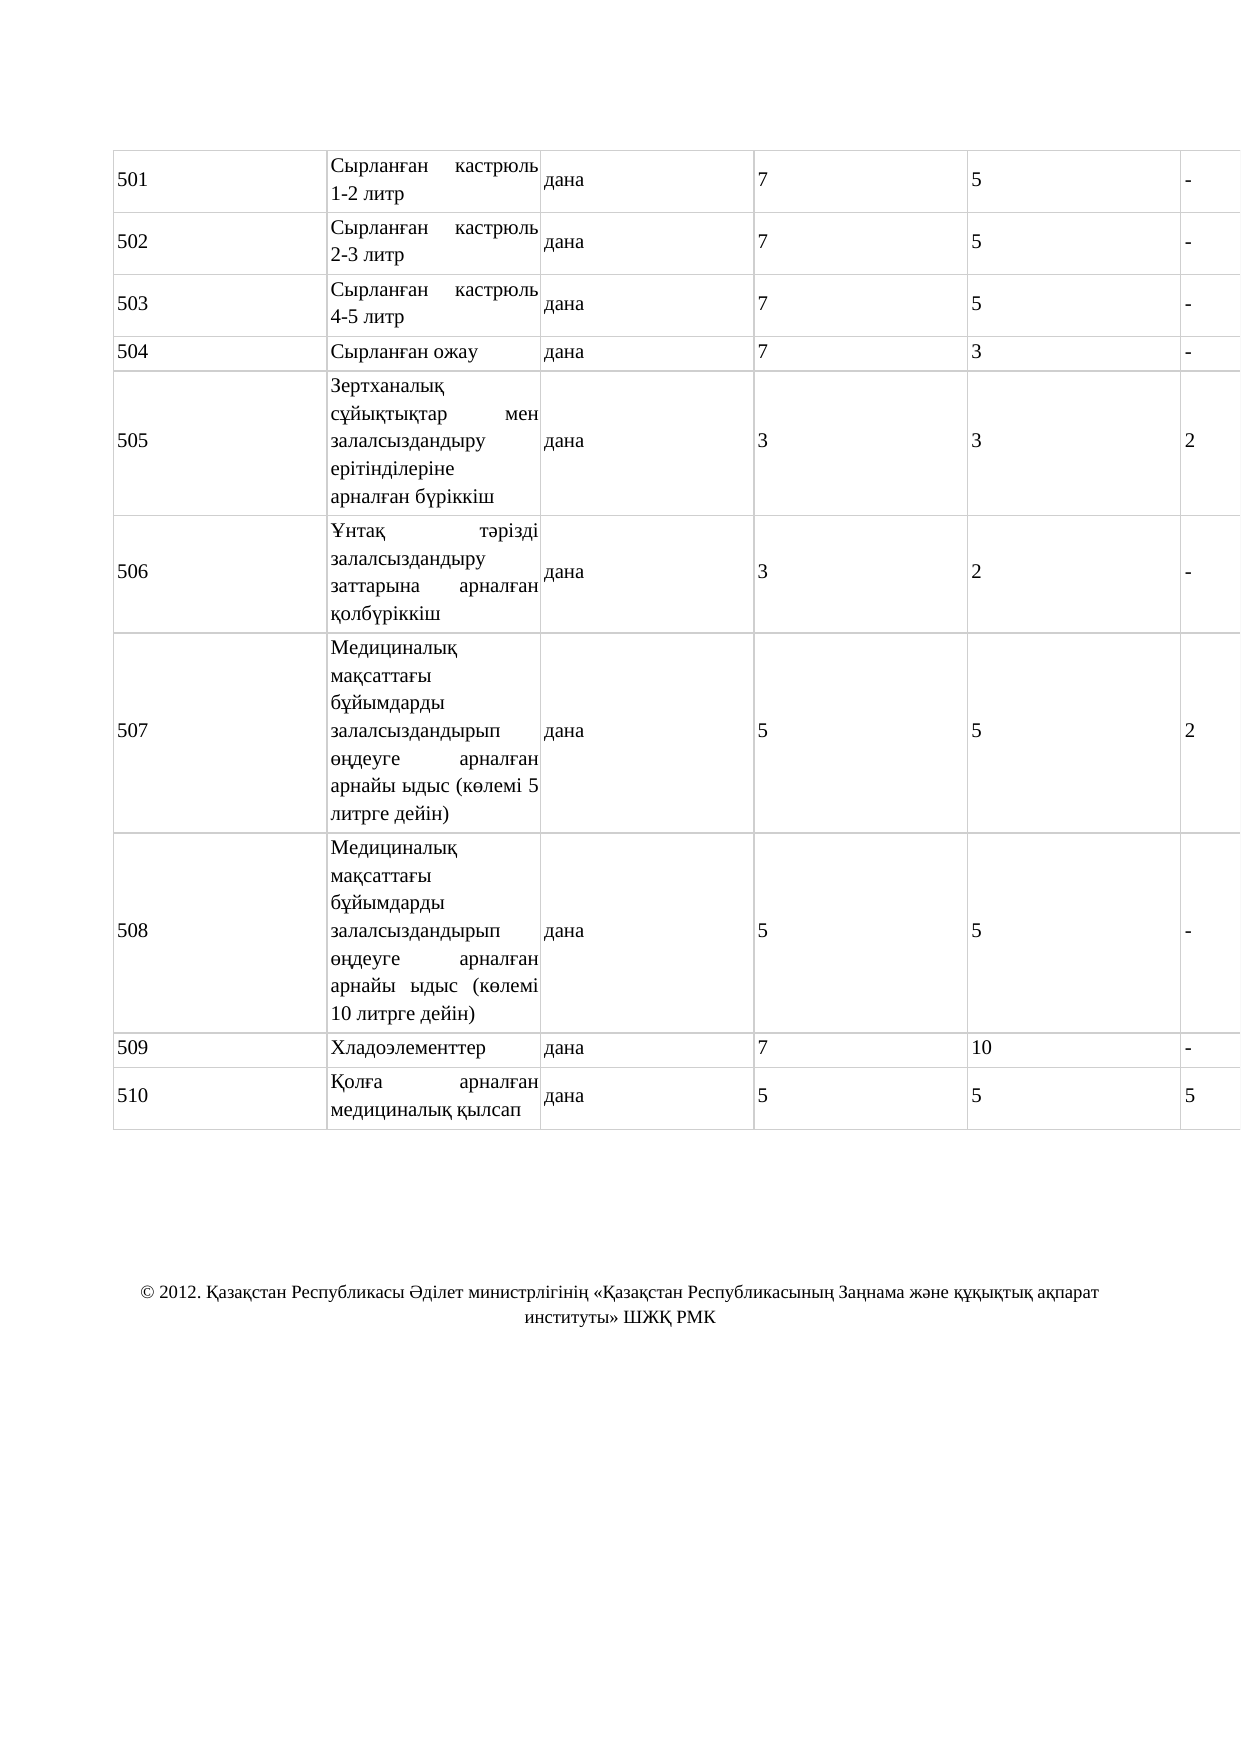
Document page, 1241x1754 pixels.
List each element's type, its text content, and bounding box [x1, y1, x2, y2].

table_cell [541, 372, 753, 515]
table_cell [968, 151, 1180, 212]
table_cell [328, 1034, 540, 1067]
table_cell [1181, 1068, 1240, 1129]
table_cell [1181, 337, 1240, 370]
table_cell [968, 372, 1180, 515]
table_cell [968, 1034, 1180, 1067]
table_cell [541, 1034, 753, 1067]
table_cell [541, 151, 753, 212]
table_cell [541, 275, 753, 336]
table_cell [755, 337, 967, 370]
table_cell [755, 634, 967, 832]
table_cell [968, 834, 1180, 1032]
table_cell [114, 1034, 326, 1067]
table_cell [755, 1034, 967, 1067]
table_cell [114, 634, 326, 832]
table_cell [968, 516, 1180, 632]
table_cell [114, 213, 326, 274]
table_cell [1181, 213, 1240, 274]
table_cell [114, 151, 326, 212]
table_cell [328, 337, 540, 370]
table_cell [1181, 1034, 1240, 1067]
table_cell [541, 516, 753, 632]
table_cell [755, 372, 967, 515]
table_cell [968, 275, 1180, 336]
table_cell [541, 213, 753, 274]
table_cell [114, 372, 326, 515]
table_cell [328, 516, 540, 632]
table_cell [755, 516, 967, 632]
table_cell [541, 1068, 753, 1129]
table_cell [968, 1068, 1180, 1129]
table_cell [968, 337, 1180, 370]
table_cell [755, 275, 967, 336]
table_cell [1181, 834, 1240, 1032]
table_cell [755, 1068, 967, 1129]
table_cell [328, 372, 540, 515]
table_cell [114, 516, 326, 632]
text © 2012. Қазақстан Республикасы Әділет министрлігінің «Қазақстан Республикасының Заңнама және құқықтық ақпарат институты» ШЖҚ РМК [112, 1281, 1128, 1327]
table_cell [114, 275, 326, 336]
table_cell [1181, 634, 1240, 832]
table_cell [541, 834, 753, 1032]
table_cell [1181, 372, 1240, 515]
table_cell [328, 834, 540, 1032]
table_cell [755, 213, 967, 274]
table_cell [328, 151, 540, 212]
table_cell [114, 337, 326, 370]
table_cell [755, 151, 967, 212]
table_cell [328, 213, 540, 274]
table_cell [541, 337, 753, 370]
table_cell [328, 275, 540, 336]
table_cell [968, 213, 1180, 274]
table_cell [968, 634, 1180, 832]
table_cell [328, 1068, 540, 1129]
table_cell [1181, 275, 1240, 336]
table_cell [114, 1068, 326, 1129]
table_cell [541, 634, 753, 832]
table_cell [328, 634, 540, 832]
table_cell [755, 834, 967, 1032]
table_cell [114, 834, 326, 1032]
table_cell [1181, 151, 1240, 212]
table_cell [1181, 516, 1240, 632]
